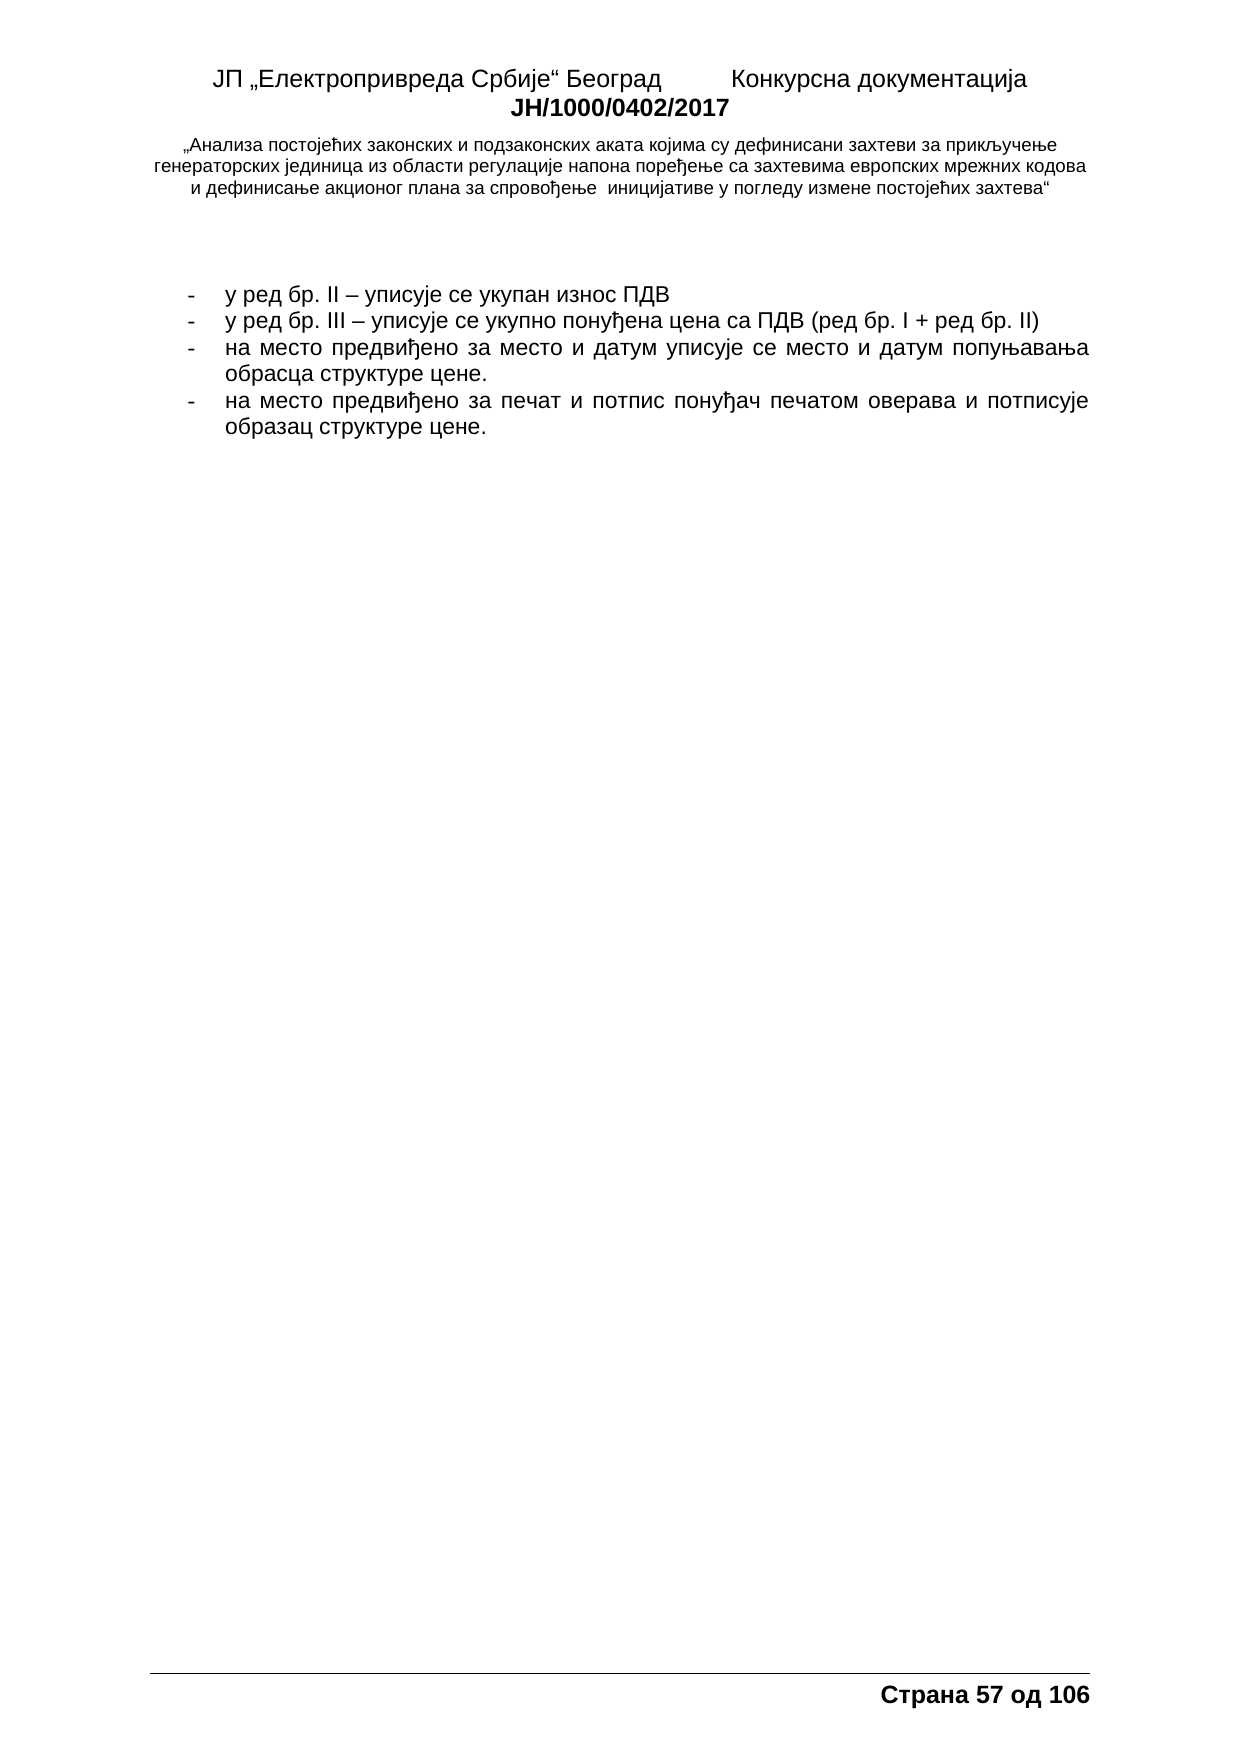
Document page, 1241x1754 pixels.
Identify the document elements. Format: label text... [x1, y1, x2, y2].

list на место предвиђено за печат и потпис понуђач печатом оверава и потписује образац структуре цене. [187, 387, 1090, 439]
list у ред бр. II – уписује се укупан износ ПДВ [187, 281, 1090, 307]
list на место предвиђено за место и датум уписује се место и датум попуњавања обрасца структуре цене. [187, 334, 1090, 387]
list у ред бр. III – уписује се укупно понуђена цена са ПДВ (ред бр. I + ред бр. II) [187, 307, 1090, 334]
